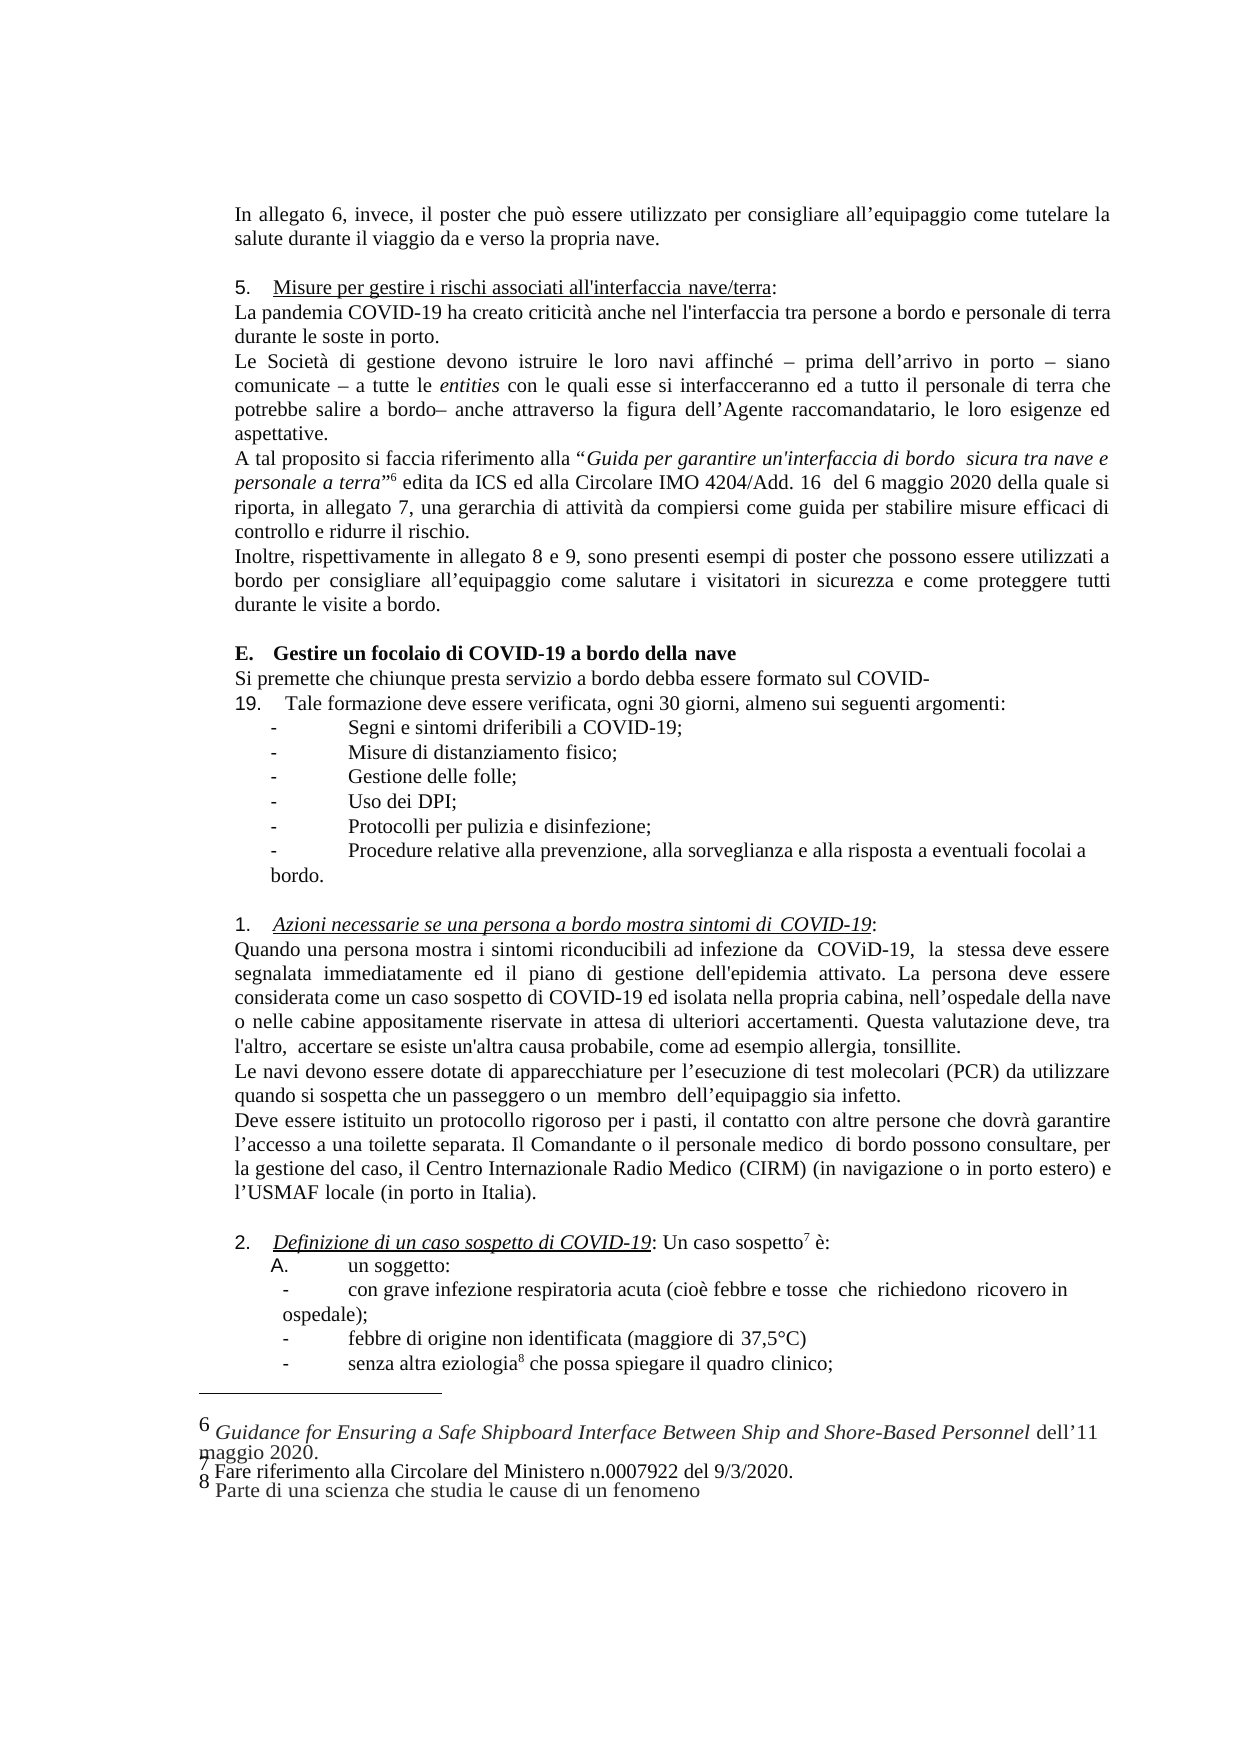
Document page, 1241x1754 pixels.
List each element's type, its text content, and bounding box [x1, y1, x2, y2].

list Segni e sintomi driferibili a COVID-19; [270, 715, 1112, 739]
list Procedure relative alla prevenzione, alla sorveglianza e alla risposta a eventuali focolai a bordo. [270, 838, 1112, 887]
text Si premette che chiunque presta servizio a bordo debba essere formato sul COVID- [234, 666, 1112, 690]
list Tale formazione deve essere verificata, ogni 30 giorni, almeno sui seguenti argomenti: [234, 691, 1112, 715]
list Azioni necessarie se una persona a bordo mostra sintomi di COVID-19: [234, 912, 1112, 936]
text Inoltre, rispettivamente in allegato 8 e 9, sono presenti esempi di poster che possono essere utilizzati a bordo per consigliare all’equipaggio come salutare i visitatori in sicurezza e come proteggere tutti durante le visite a bordo. [234, 544, 1112, 616]
text In allegato 6, invece, il poster che può essere utilizzato per consigliare all’equipaggio come tutelare la salute durante il viaggio da e verso la propria nave. [234, 202, 1112, 250]
list Misure per gestire i rischi associati all'interfaccia nave/terra: [234, 275, 1112, 299]
list un soggetto: [270, 1254, 1112, 1277]
text A tal proposito si faccia riferimento alla “Guida per garantire un'interfaccia di bordo sicura tra nave e personale a terra”6 edita da ICS ed alla Circolare IMO 4204/Add. 16 del 6 maggio 2020 della quale si riporta, in allegato 7, una gerarchia di attività da compiersi come guida per stabilire misure efficaci di controllo e ridurre il rischio. [234, 446, 1112, 543]
text La pandemia COVID-19 ha creato criticità anche nel l'interfaccia tra persone a bordo e personale di terra durante le soste in porto. [234, 300, 1112, 348]
text Quando una persona mostra i sintomi riconducibili ad infezione da COViD-19, la stessa deve essere segnalata immediatamente ed il piano di gestione dell'epidemia attivato. La persona deve essere considerata come un caso sospetto di COVID-19 ed isolata nella propria cabina, nell’ospedale della nave o nelle cabine appositamente riservate in attesa di ulteriori accertamenti. Questa valutazione deve, tra l'altro, accertare se esiste un'altra causa probabile, come ad esempio allergia, tonsillite. [234, 937, 1112, 1058]
text 6 Guidance for Ensuring a Safe Shipboard Interface Between Ship and Shore-Based Personnel dell’11 maggio 2020. [198, 1424, 1112, 1463]
list con grave infezione respiratoria acuta (cioè febbre e tosse che richiedono ricovero in ospedale); [282, 1277, 1112, 1326]
text Deve essere istituito un protocollo rigoroso per i pasti, il contatto con altre persone che dovrà garantire l’accesso a una toilette separata. Il Comandante o il personale medico di bordo possono consultare, per la gestione del caso, il Centro Internazionale Radio Medico (CIRM) (in navigazione o in porto estero) e l’USMAF locale (in porto in Italia). [234, 1107, 1112, 1204]
list senza altra eziologia8 che possa spiegare il quadro clinico; [282, 1351, 1112, 1375]
list Protocolli per pulizia e disinfezione; [270, 814, 1112, 838]
list Gestire un focolaio di COVID-19 a bordo della nave [234, 641, 1112, 665]
list febbre di origine non identificata (maggiore di 37,5°C) [282, 1326, 1112, 1350]
text 8 Parte di una scienza che studia le cause di un fenomeno [198, 1482, 1112, 1501]
list Misure di distanziamento fisico; [270, 740, 1112, 764]
list Uso dei DPI; [270, 789, 1112, 813]
text 7 Fare riferimento alla Circolare del Ministero n.0007922 del 9/3/2020. [198, 1463, 1112, 1482]
text Le Società di gestione devono istruire le loro navi affinché – prima dell’arrivo in porto – siano comunicate – a tutte le entities con le quali esse si interfacceranno ed a tutto il personale di terra che potrebbe salire a bordo– anche attraverso la figura dell’Agente raccomandatario, le loro esigenze ed aspettative. [234, 348, 1112, 445]
list Definizione di un caso sospetto di COVID-19: Un caso sospetto7 è: [234, 1230, 1112, 1254]
list Gestione delle folle; [270, 764, 1112, 788]
text Le navi devono essere dotate di apparecchiature per l’esecuzione di test molecolari (PCR) da utilizzare quando si sospetta che un passeggero o un membro dell’equipaggio sia infetto. [234, 1059, 1112, 1107]
